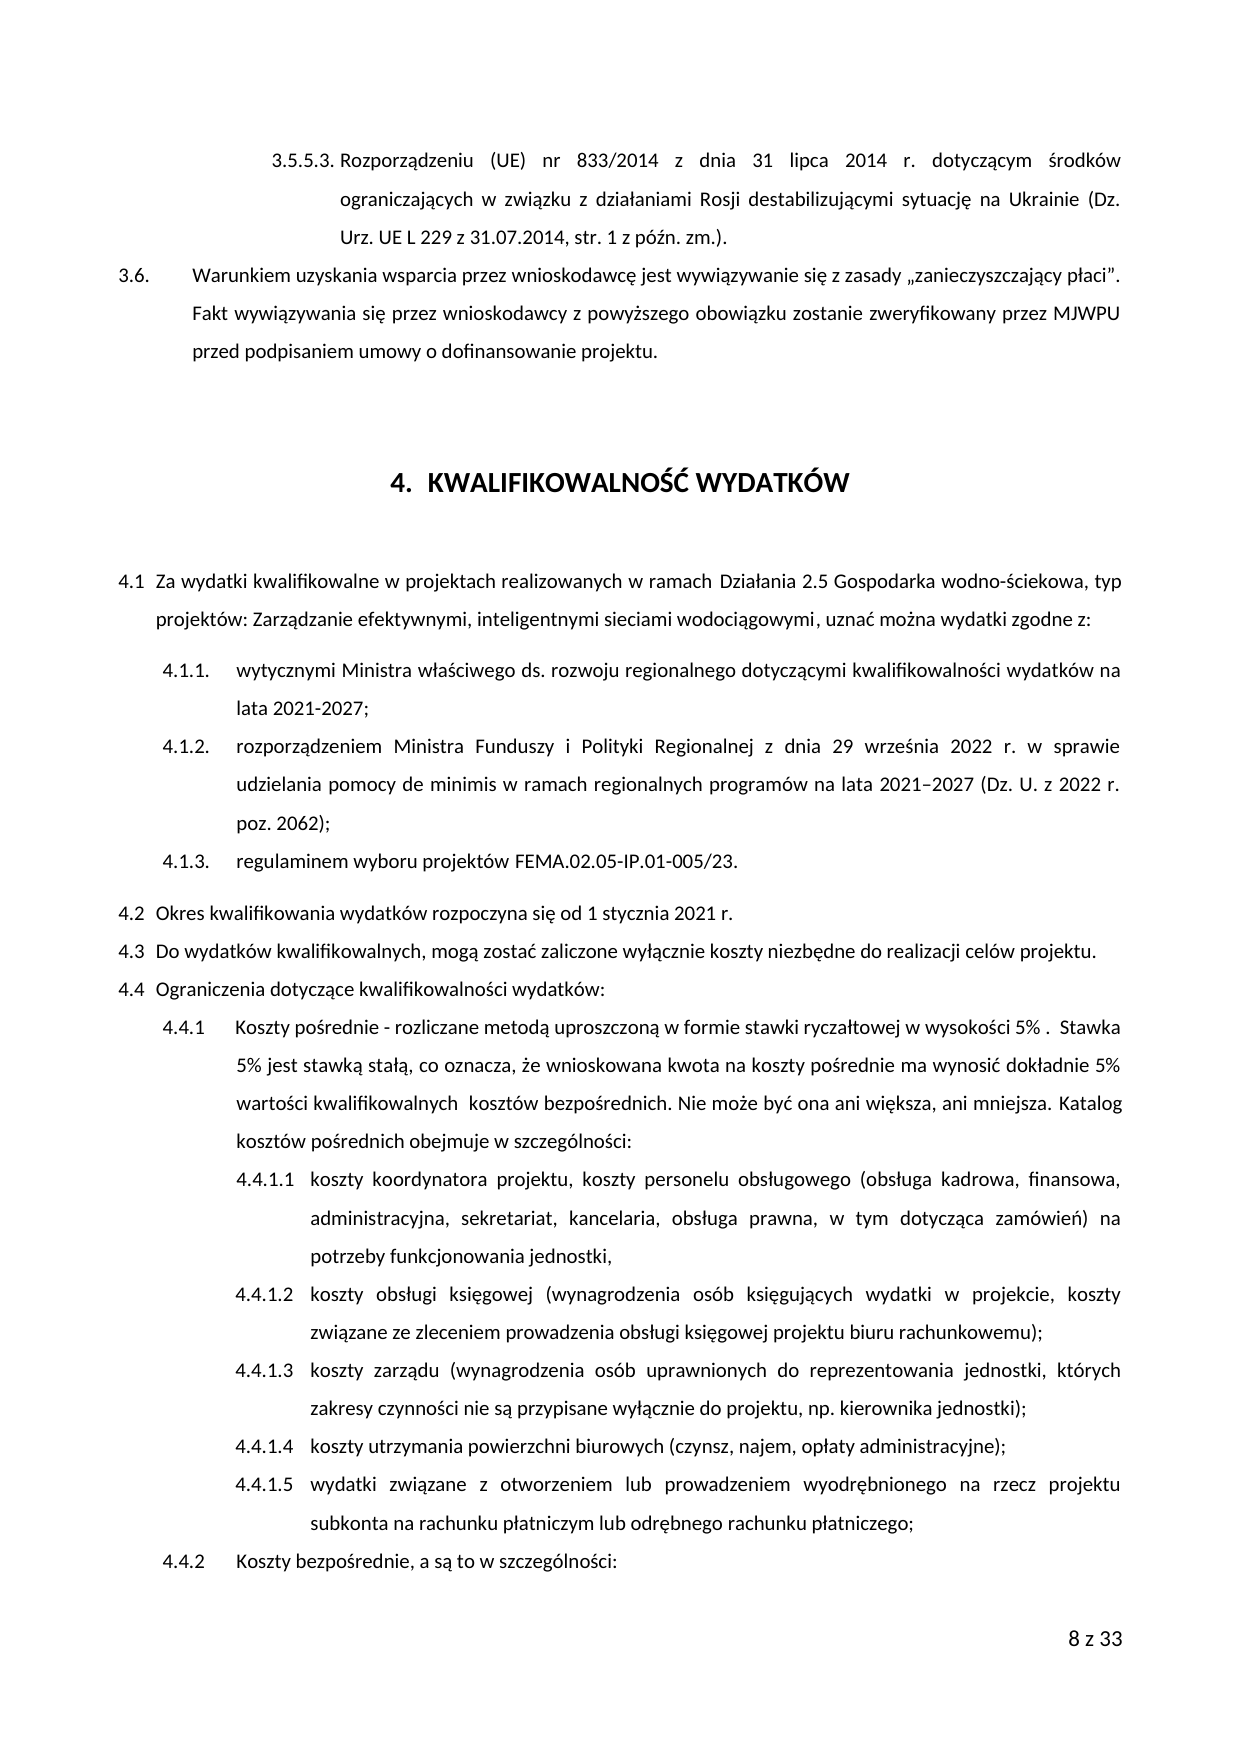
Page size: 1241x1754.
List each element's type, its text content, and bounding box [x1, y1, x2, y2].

list Koszty bezpośrednie, a są to w szczególności: [162, 1548, 1122, 1573]
list Koszty pośrednie - rozliczane metodą uproszczoną w formie stawki ryczałtowej w wysokości 5% . Stawka 5% jest stawką stałą, co oznacza, że wnioskowana kwota na koszty pośrednie ma wynosić dokładnie 5% wartości kwalifikowalnych kosztów bezpośrednich. Nie może być ona ani większa, ani mniejsza. Katalog kosztów pośrednich obejmuje w szczególności: [162, 1014, 1122, 1154]
list Za wydatki kwalifikowalne w projektach realizowanych w ramach Działania 2.5 Gospodarka wodno-ściekowa, typ projektów: Zarządzanie efektywnymi, inteligentnymi sieciami wodociągowymi, uznać można wydatki zgodne z: [118, 568, 1122, 632]
list koszty zarządu (wynagrodzenia osób uprawnionych do reprezentowania jednostki, których zakresy czynności nie są przypisane wyłącznie do projektu, np. kierownika jednostki); [235, 1357, 1122, 1421]
list wydatki związane z otworzeniem lub prowadzeniem wyodrębnionego na rzecz projektu subkonta na rachunku płatniczym lub odrębnego rachunku płatniczego; [235, 1472, 1122, 1535]
list Do wydatków kwalifikowalnych, mogą zostać zaliczone wyłącznie koszty niezbędne do realizacji celów projektu. [118, 938, 1122, 963]
list wytycznymi Ministra właściwego ds. rozwoju regionalnego dotyczącymi kwalifikowalności wydatków na lata 2021-2027; [162, 657, 1122, 721]
list koszty obsługi księgowej (wynagrodzenia osób księgujących wydatki w projekcie, koszty związane ze zleceniem prowadzenia obsługi księgowej projektu biuru rachunkowemu); [235, 1281, 1122, 1344]
subtitle KWALIFIKOWALNOŚĆ WYDATKÓW [118, 464, 1122, 500]
list koszty koordynatora projektu, koszty personelu obsługowego (obsługa kadrowa, finansowa, administracyjna, sekretariat, kancelaria, obsługa prawna, w tym dotycząca zamówień) na potrzeby funkcjonowania jednostki, [236, 1167, 1122, 1268]
list Rozporządzeniu (UE) nr 833/2014 z dnia 31 lipca 2014 r. dotyczącym środków ograniczających w związku z działaniami Rosji destabilizującymi sytuację na Ukrainie (Dz. Urz. UE L 229 z 31.07.2014, str. 1 z późn. zm.). [271, 148, 1122, 249]
list regulaminem wyboru projektów FEMA.02.05-IP.01-005/23. [162, 848, 1122, 873]
list Warunkiem uzyskania wsparcia przez wnioskodawcę jest wywiązywanie się z zasady „zanieczyszczający płaci”. Fakt wywiązywania się przez wnioskodawcy z powyższego obowiązku zostanie zweryfikowany przez MJWPU przed podpisaniem umowy o dofinansowanie projektu. [118, 262, 1122, 364]
list koszty utrzymania powierzchni biurowych (czynsz, najem, opłaty administracyjne); [235, 1433, 1122, 1459]
list Ograniczenia dotyczące kwalifikowalności wydatków: [118, 976, 1122, 1001]
list Okres kwalifikowania wydatków rozpoczyna się od 1 stycznia 2021 r. [118, 900, 1122, 925]
list rozporządzeniem Ministra Funduszy i Polityki Regionalnej z dnia 29 września 2022 r. w sprawie udzielania pomocy de minimis w ramach regionalnych programów na lata 2021–2027 (Dz. U. z 2022 r. poz. 2062); [162, 733, 1122, 835]
